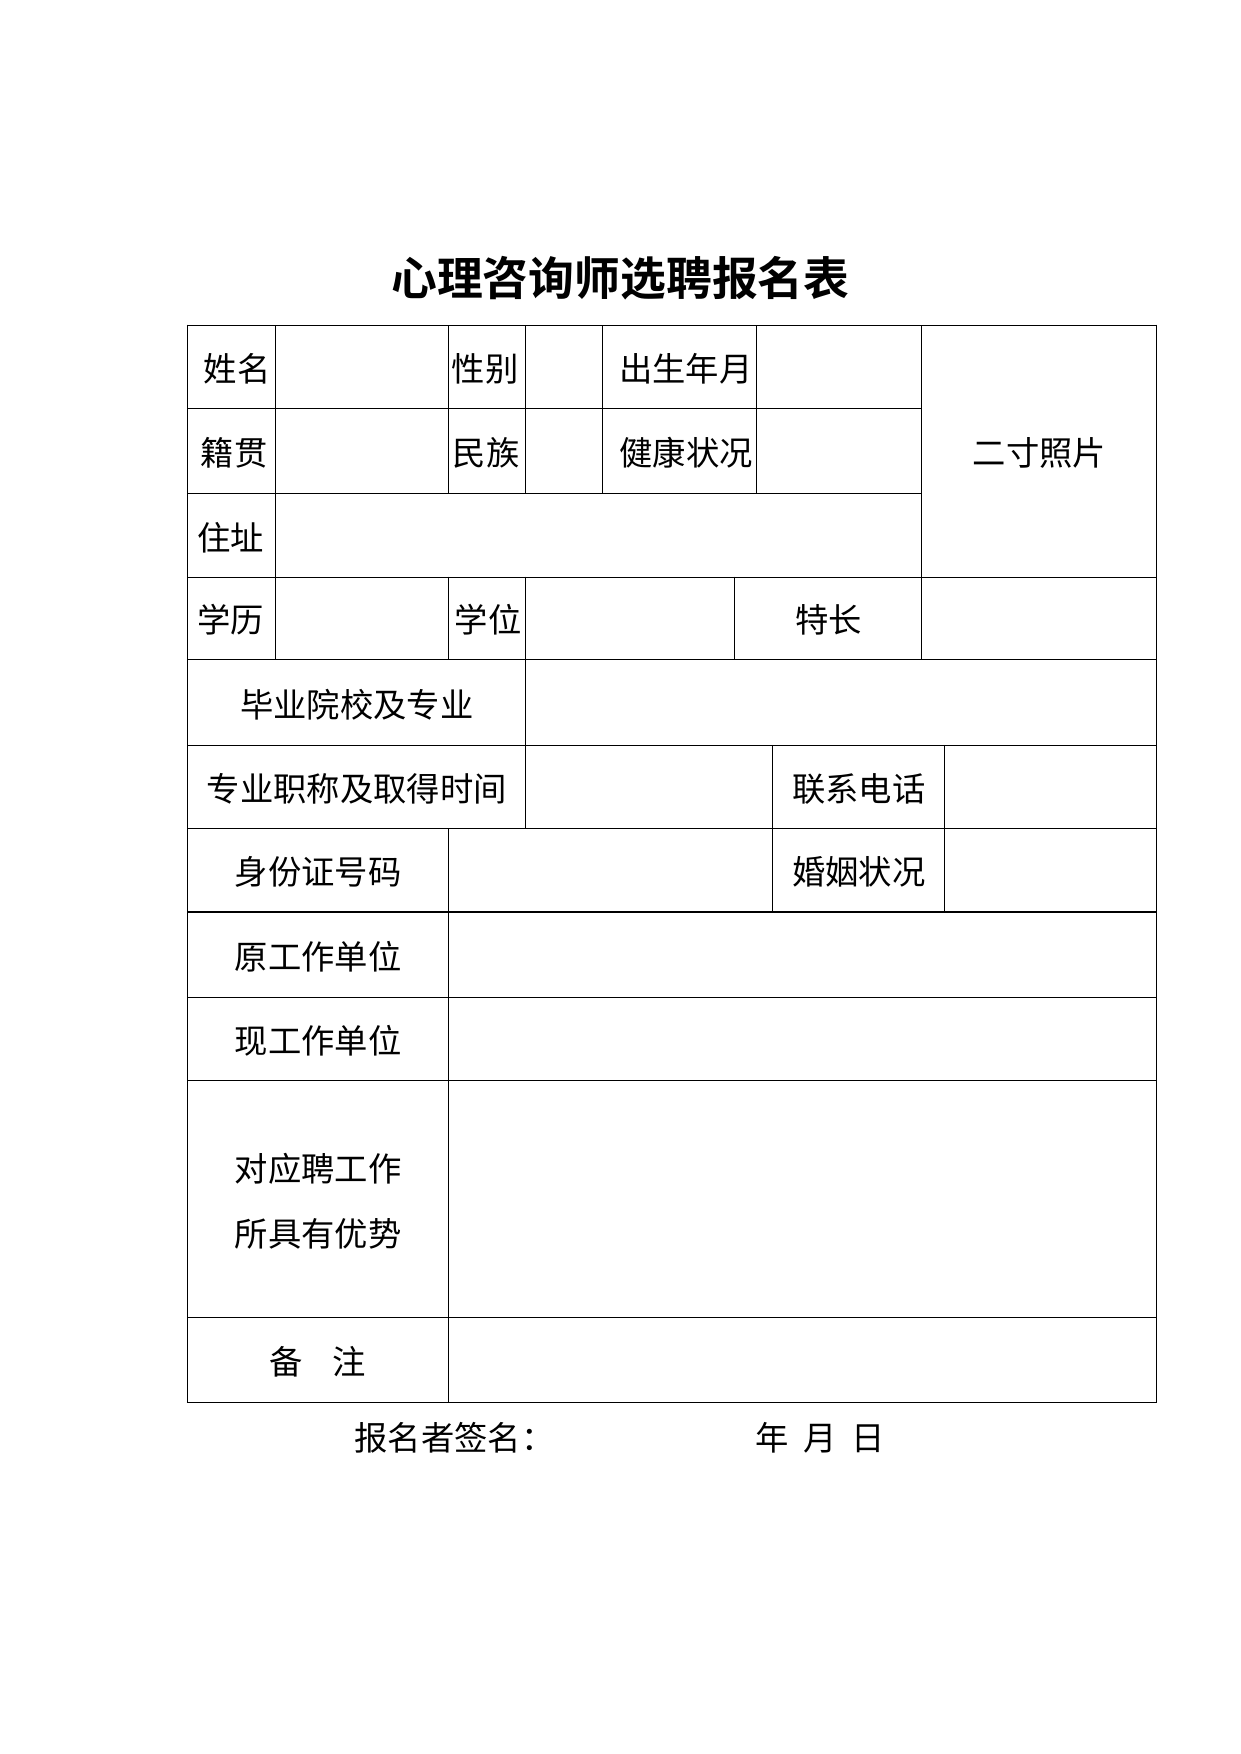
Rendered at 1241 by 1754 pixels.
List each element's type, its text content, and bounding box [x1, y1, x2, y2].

table_cell 籍贯 [188, 409, 275, 493]
table_cell 身份证号码 [188, 829, 448, 911]
table_cell 民族 [449, 409, 525, 493]
table_cell [526, 578, 734, 659]
table_cell [526, 409, 602, 493]
table_cell [449, 998, 1156, 1080]
table_cell 学位 [449, 578, 525, 659]
table_header [276, 326, 448, 408]
table_cell 特长 [735, 578, 921, 659]
table_cell [945, 746, 1156, 828]
table_header 性别 [449, 326, 525, 408]
table_cell [449, 913, 1156, 997]
table_cell [757, 409, 921, 493]
table_cell [276, 578, 448, 659]
text 心理咨询师选聘报名表 [187, 227, 1053, 324]
table_cell [449, 1318, 1156, 1402]
table_cell [276, 409, 448, 493]
table_cell 专业职称及取得时间 [188, 746, 525, 828]
table_cell [526, 746, 772, 828]
table_cell [945, 829, 1156, 911]
table_header 出生年月 [603, 326, 756, 408]
table_cell 学历 [188, 578, 275, 659]
table_cell [449, 1081, 1156, 1317]
table_cell 毕业院校及专业 [188, 660, 525, 745]
table_cell 健康状况 [603, 409, 756, 493]
table_header 姓名 [188, 326, 275, 408]
table_cell 联系电话 [773, 746, 944, 828]
table_cell [276, 494, 921, 577]
table_header [526, 326, 602, 408]
table_cell 原工作单位 [188, 913, 448, 997]
table_cell [526, 660, 1156, 745]
table_cell 现工作单位 [188, 998, 448, 1080]
table_cell [449, 829, 772, 911]
table_header 二寸照片 [922, 326, 1156, 577]
text 报名者签名： 年 月 日 [187, 1403, 1053, 1468]
table_cell 住址 [188, 494, 275, 577]
table_cell 备 注 [188, 1318, 448, 1402]
table_cell [922, 578, 1156, 659]
table_header [757, 326, 921, 408]
table_cell 对应聘工作 所具有优势 [188, 1081, 448, 1317]
table_cell 婚姻状况 [773, 829, 944, 911]
